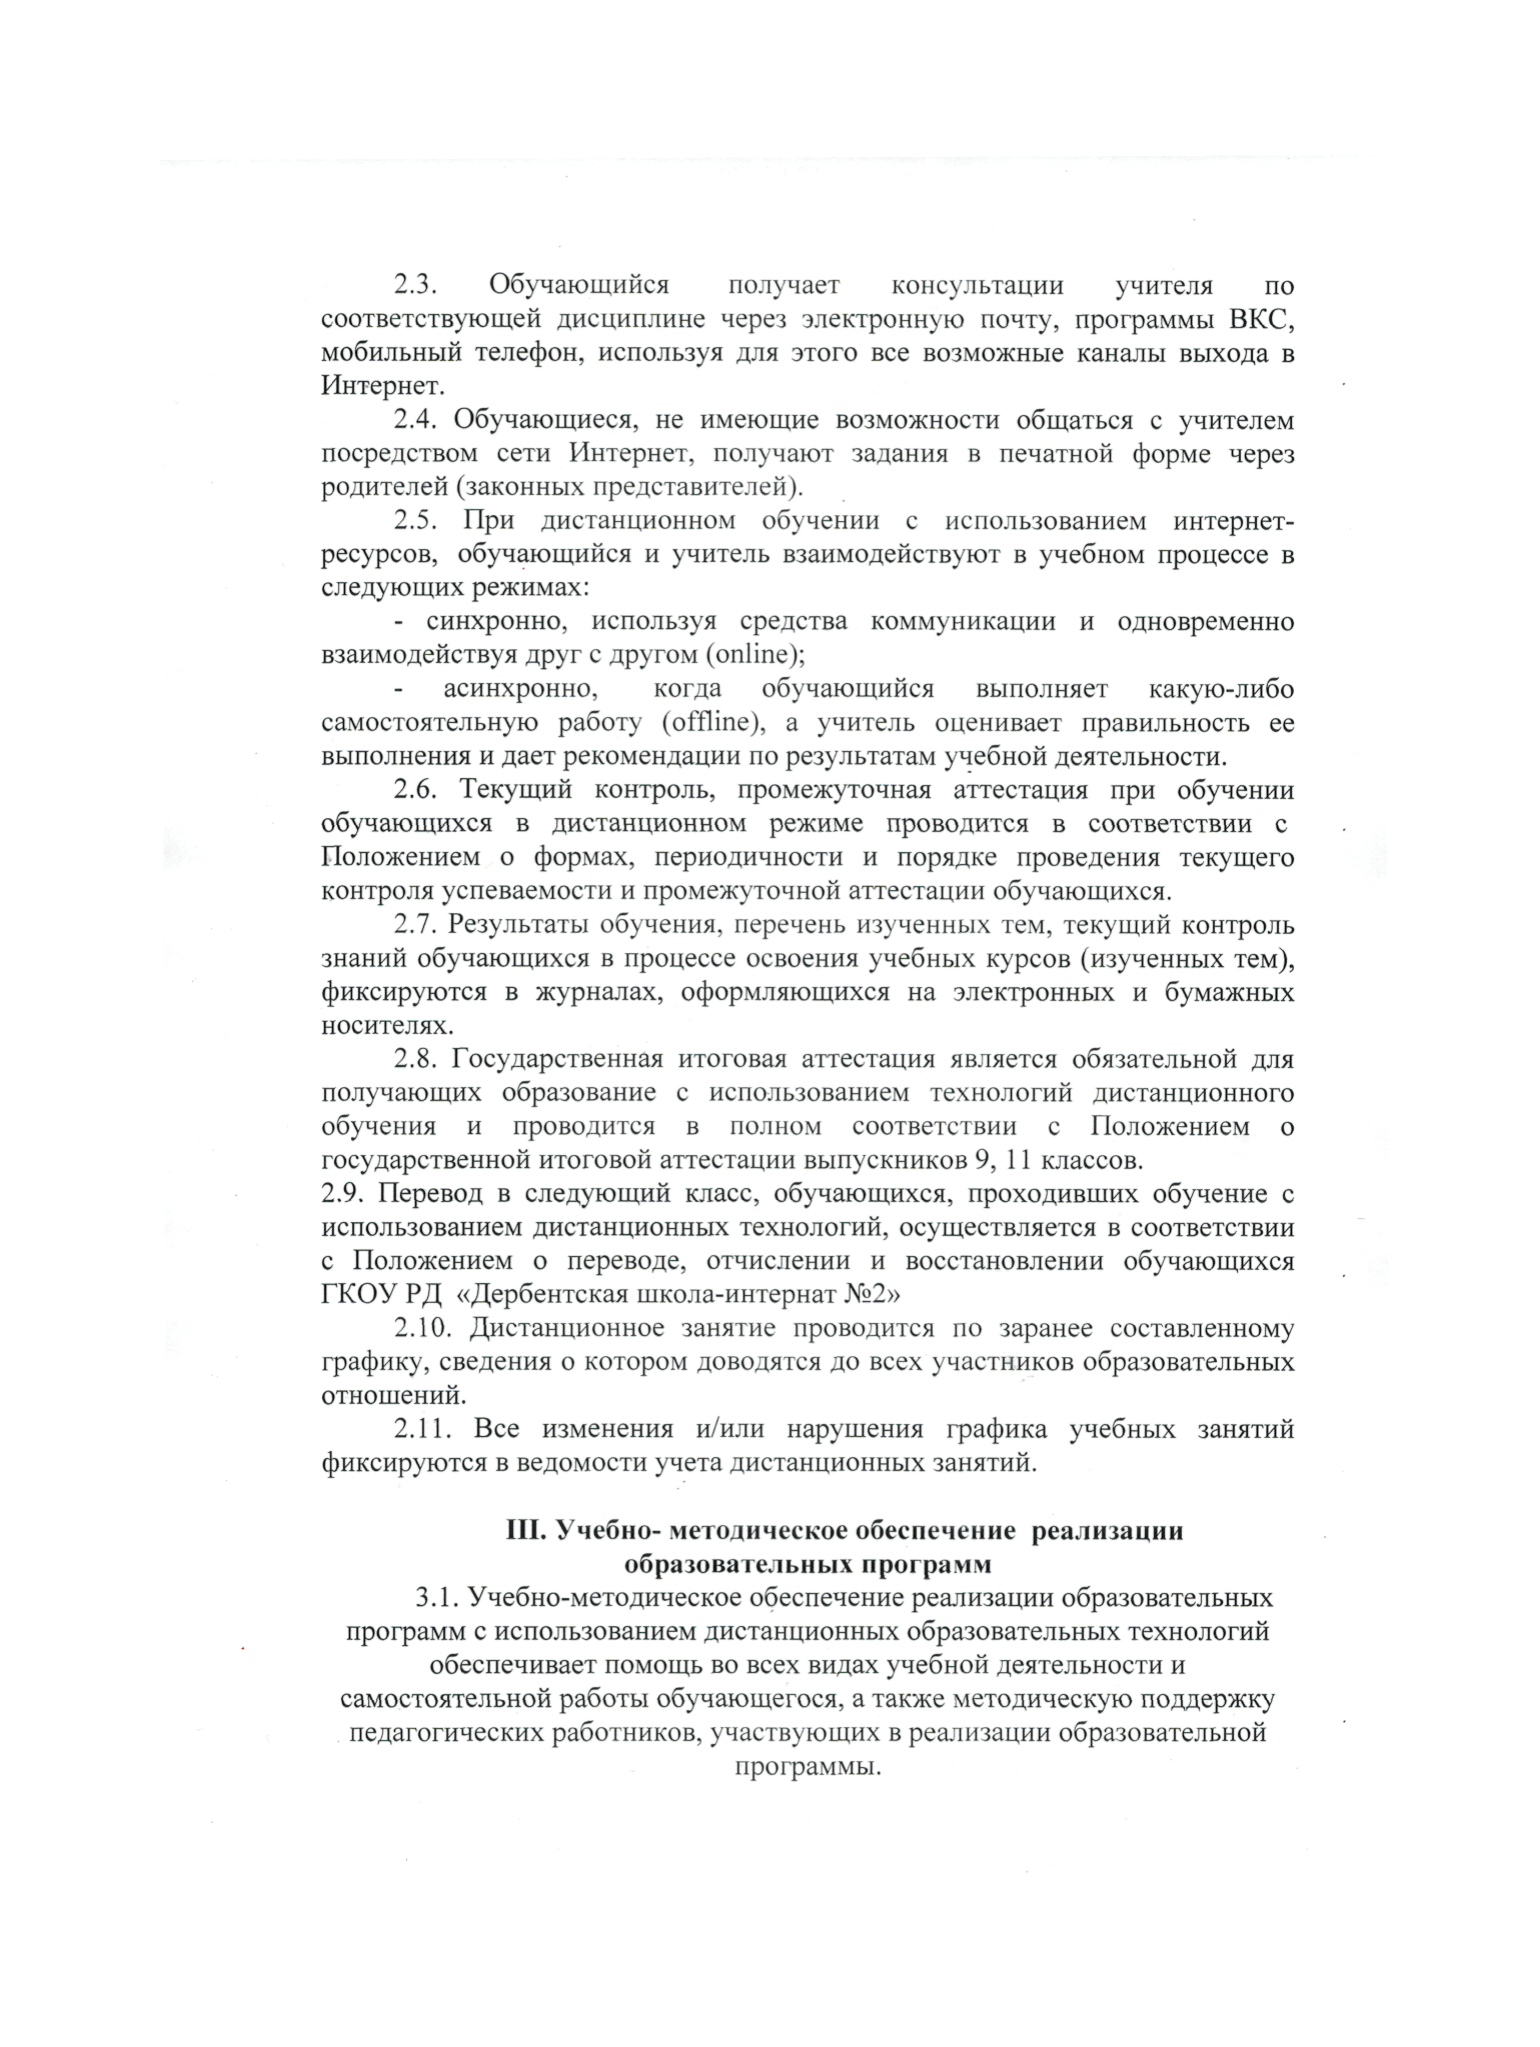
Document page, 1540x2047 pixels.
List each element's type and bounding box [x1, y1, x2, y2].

picture [150, 150, 1390, 1896]
